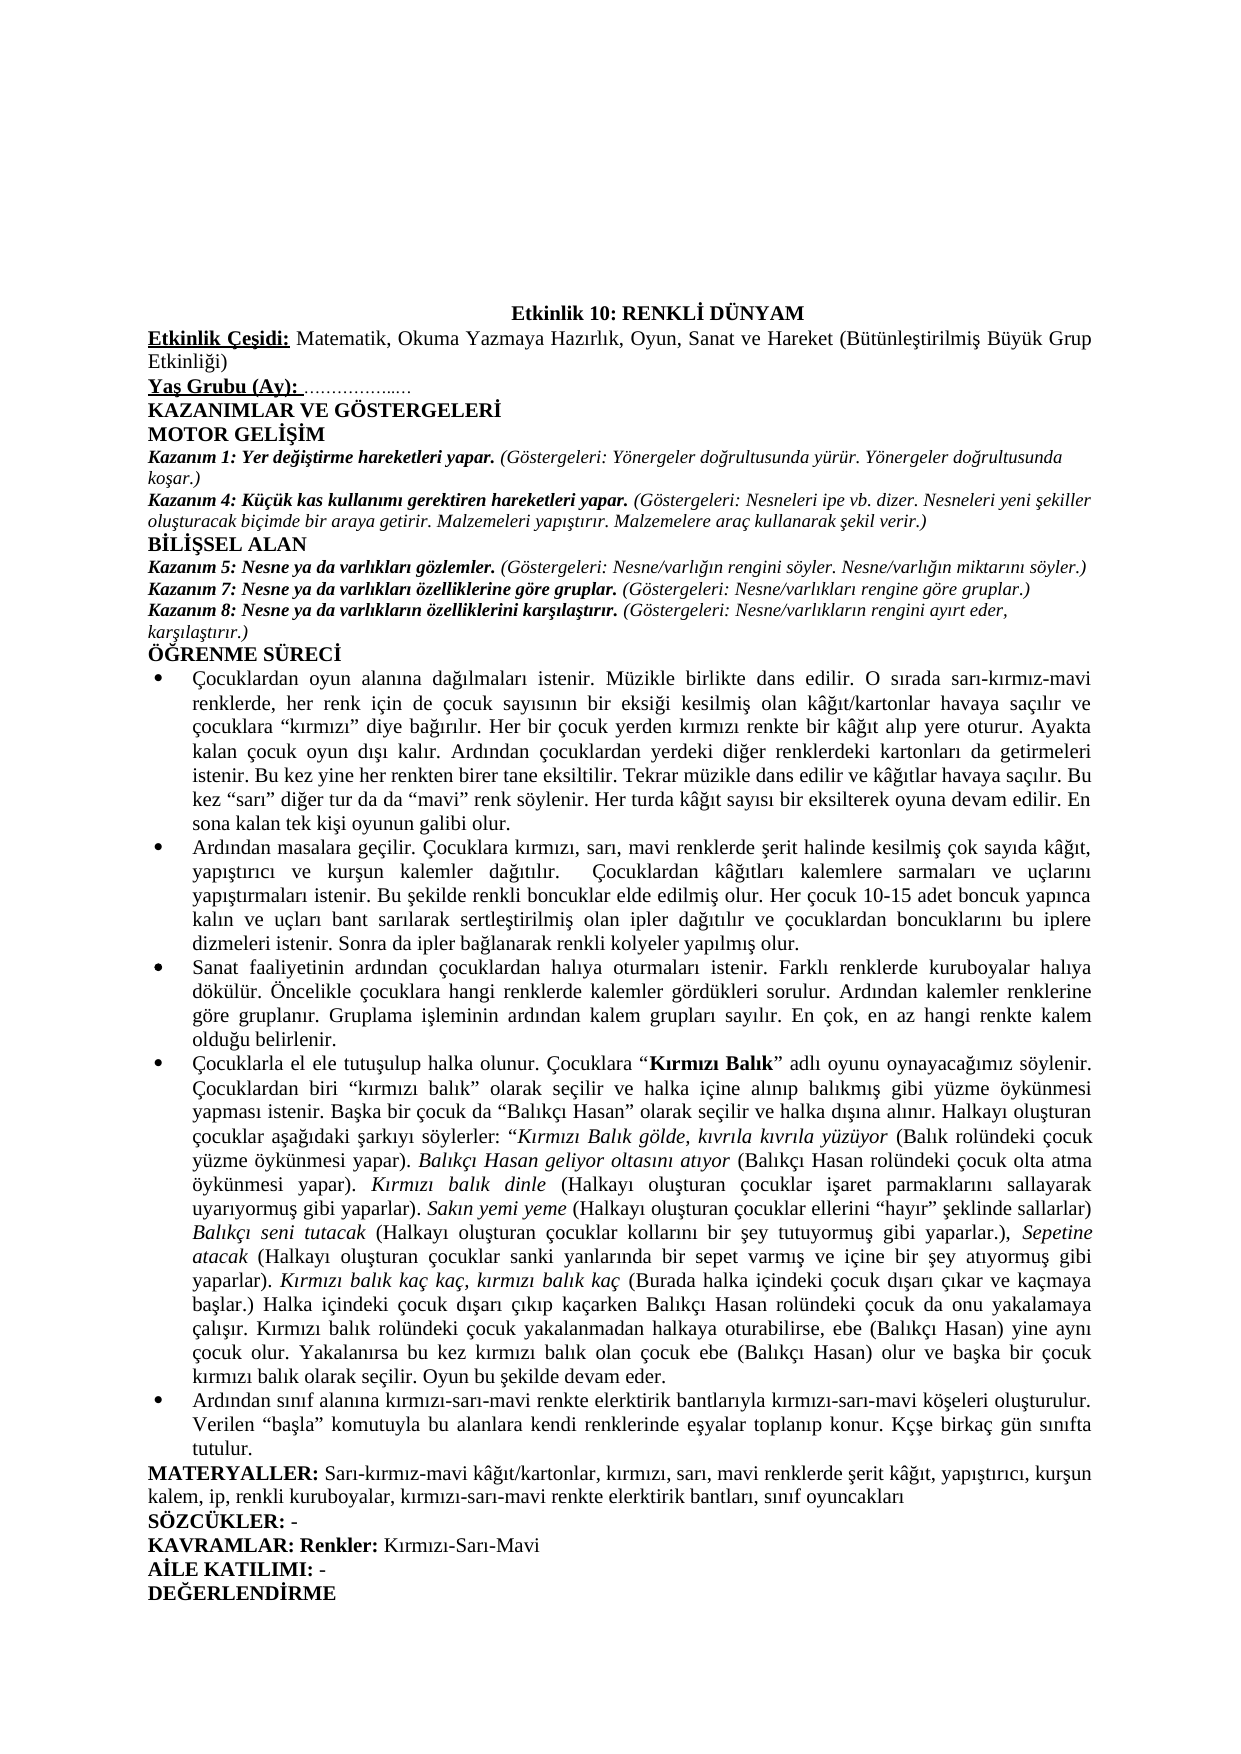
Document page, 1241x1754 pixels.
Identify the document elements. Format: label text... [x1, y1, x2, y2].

text Kazanım 7: Nesne ya da varlıkları özelliklerine göre gruplar. (Göstergeleri: Nesne/varlıkları rengine göre gruplar.) [148, 578, 1093, 599]
list Çocuklardan oyun alanına dağılmaları istenir. Müzikle birlikte dans edilir. O sırada sarı-kırmız-mavi renklerde, her renk için de çocuk sayısının bir eksiği kesilmiş olan kâğıt/kartonlar havaya saçılır ve çocuklara “kırmızı” diye bağırılır. Her bir çocuk yerden kırmızı renkte bir kâğıt alıp yere oturur. Ayakta kalan çocuk oyun dışı kalır. Ardından çocuklardan yerdeki diğer renklerdeki kartonları da getirmeleri istenir. Bu kez yine her renkten birer tane eksiltilir. Tekrar müzikle dans edilir ve kâğıtlar havaya saçılır. Bu kez “sarı” diğer tur da da “mavi” renk söylenir. Her turda kâğıt sayısı bir eksilterek oyuna devam edilir. En sona kalan tek kişi oyunun galibi olur. [154, 666, 1093, 835]
text Kazanım 1: Yer değiştirme hareketleri yapar. (Göstergeleri: Yönergeler doğrultusunda yürür. Yönergeler doğrultusunda koşar.) [148, 446, 1093, 489]
text MATERYALLER: Sarı-kırmız-mavi kâğıt/kartonlar, kırmızı, sarı, mavi renklerde şerit kâğıt, yapıştırıcı, kurşun kalem, ip, renkli kuruboyalar, kırmızı-sarı-mavi renkte elerktirik bantları, sınıf oyuncakları [148, 1460, 1093, 1508]
text AİLE KATILIMI: - [148, 1557, 1093, 1581]
text SÖZCÜKLER: - [148, 1508, 1093, 1533]
list Ardından masalara geçilir. Çocuklara kırmızı, sarı, mavi renklerde şerit halinde kesilmiş çok sayıda kâğıt, yapıştırıcı ve kurşun kalemler dağıtılır. Çocuklardan kâğıtları kalemlere sarmaları ve uçlarını yapıştırmaları istenir. Bu şekilde renkli boncuklar elde edilmiş olur. Her çocuk 10-15 adet boncuk yapınca kalın ve uçları bant sarılarak sertleştirilmiş olan ipler dağıtılır ve çocuklardan boncuklarını bu iplere dizmeleri istenir. Sonra da ipler bağlanarak renkli kolyeler yapılmış olur. [154, 835, 1093, 955]
text Etkinlik Çeşidi: Matematik, Okuma Yazmaya Hazırlık, Oyun, Sanat ve Hareket (Bütünleştirilmiş Büyük Grup Etkinliği) [148, 325, 1093, 373]
text ÖĞRENME SÜRECİ [148, 642, 1093, 666]
list Çocuklarla el ele tutuşulup halka olunur. Çocuklara “Kırmızı Balık” adlı oyunu oynayacağımız söylenir. Çocuklardan biri “kırmızı balık” olarak seçilir ve halka içine alınıp balıkmış gibi yüzme öykünmesi yapması istenir. Başka bir çocuk da “Balıkçı Hasan” olarak seçilir ve halka dışına alınır. Halkayı oluşturan çocuklar aşağıdaki şarkıyı söylerler: “Kırmızı Balık gölde, kıvrıla kıvrıla yüzüyor (Balık rolündeki çocuk yüzme öykünmesi yapar). Balıkçı Hasan geliyor oltasını atıyor (Balıkçı Hasan rolündeki çocuk olta atma öykünmesi yapar). Kırmızı balık dinle (Halkayı oluşturan çocuklar işaret parmaklarını sallayarak uyarıyormuş gibi yaparlar). Sakın yemi yeme (Halkayı oluşturan çocuklar ellerini “hayır” şeklinde sallarlar) Balıkçı seni tutacak (Halkayı oluşturan çocuklar kollarını bir şey tutuyormuş gibi yaparlar.), Sepetine atacak (Halkayı oluşturan çocuklar sanki yanlarında bir sepet varmış ve içine bir şey atıyormuş gibi yaparlar). Kırmızı balık kaç kaç, kırmızı balık kaç (Burada halka içindeki çocuk dışarı çıkar ve kaçmaya başlar.) Halka içindeki çocuk dışarı çıkıp kaçarken Balıkçı Hasan rolündeki çocuk da onu yakalamaya çalışır. Kırmızı balık rolündeki çocuk yakalanmadan halkaya oturabilirse, ebe (Balıkçı Hasan) yine aynı çocuk olur. Yakalanırsa bu kez kırmızı balık olan çocuk ebe (Balıkçı Hasan) olur ve başka bir çocuk kırmızı balık olarak seçilir. Oyun bu şekilde devam eder. [154, 1051, 1093, 1388]
text DEĞERLENDİRME [148, 1581, 1093, 1605]
list Etkinlik 10: RENKLİ DÜNYAM [223, 301, 1093, 325]
text BİLİŞSEL ALAN [148, 532, 1093, 556]
text Yaş Grubu (Ay): ……………..… [148, 373, 1093, 398]
text Kazanım 5: Nesne ya da varlıkları gözlemler. (Göstergeleri: Nesne/varlığın rengini söyler. Nesne/varlığın miktarını söyler.) [148, 556, 1093, 578]
text Kazanım 4: Küçük kas kullanımı gerektiren hareketleri yapar. (Göstergeleri: Nesneleri ipe vb. dizer. Nesneleri yeni şekiller oluşturacak biçimde bir araya getirir. Malzemeleri yapıştırır. Malzemelere araç kullanarak şekil verir.) [148, 489, 1093, 532]
text KAZANIMLAR VE GÖSTERGELERİ [148, 398, 1093, 422]
text KAVRAMLAR: Renkler: Kırmızı-Sarı-Mavi [148, 1533, 1093, 1557]
list Sanat faaliyetinin ardından çocuklardan halıya oturmaları istenir. Farklı renklerde kuruboyalar halıya dökülür. Öncelikle çocuklara hangi renklerde kalemler gördükleri sorulur. Ardından kalemler renklerine göre gruplanır. Gruplama işleminin ardından kalem grupları sayılır. En çok, en az hangi renkte kalem olduğu belirlenir. [154, 955, 1093, 1051]
list Ardından sınıf alanına kırmızı-sarı-mavi renkte elerktirik bantlarıyla kırmızı-sarı-mavi köşeleri oluşturulur. Verilen “başla” komutuyla bu alanlara kendi renklerinde eşyalar toplanıp konur. Kçşe birkaç gün sınıfta tutulur. [154, 1388, 1093, 1460]
text MOTOR GELİŞİM [148, 422, 1093, 446]
text Kazanım 8: Nesne ya da varlıkların özelliklerini karşılaştırır. (Göstergeleri: Nesne/varlıkların rengini ayırt eder, karşılaştırır.) [148, 599, 1093, 642]
